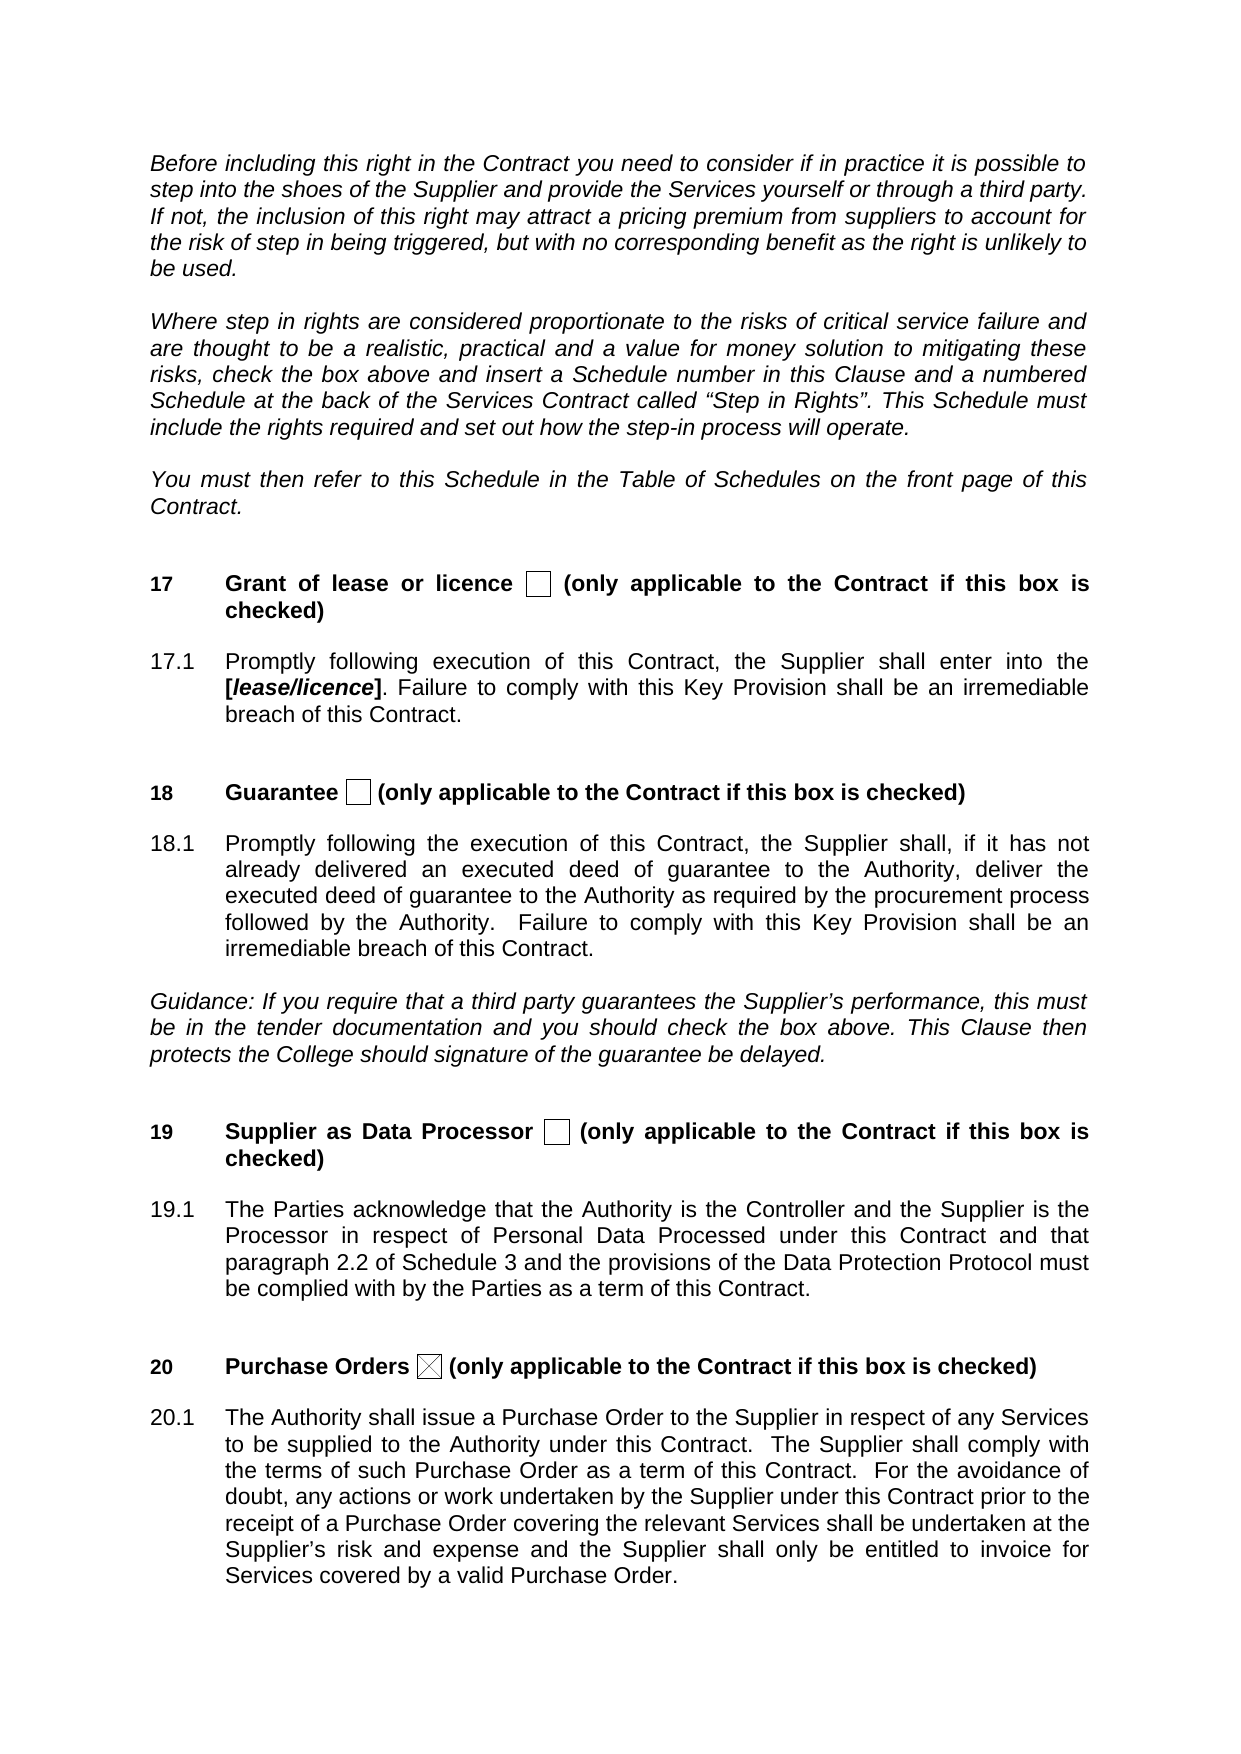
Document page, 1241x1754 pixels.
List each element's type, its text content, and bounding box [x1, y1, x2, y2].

subtitle Purchase Orders (only applicable to the Contract if this box is checked) [150, 1353, 417, 1379]
text Before including this right in the Contract you need to consider if in practice it is possible to step into the shoes of the Supplier and provide the Services yourself or through a third party. If not, the inclusion of this right may attract a pricing premium from suppliers to account for the risk of step in being triggered, but with no corresponding benefit as the right is unlikely to be used. [150, 150, 1090, 282]
subtitle Grant of lease or licence (only applicable to the Contract if this box is checked) [150, 570, 1090, 623]
text You must then refer to this Schedule in the Table of Schedules on the front page of this Contract. [150, 466, 1090, 519]
subtitle Guarantee (only applicable to the Contract if this box is checked) [150, 778, 1090, 805]
text Where step in rights are considered proportionate to the risks of critical service failure and are thought to be a realistic, practical and a value for money solution to mitigating these risks, check the box above and insert a Schedule number in this Clause and a numbered Schedule at the back of the Services Contract called “Step in Rights”. This Schedule must include the rights required and set out how the step-in process will operate. [150, 308, 1090, 440]
subtitle The Authority shall issue a Purchase Order to the Supplier in respect of any Services to be supplied to the Authority under this Contract. The Supplier shall comply with the terms of such Purchase Order as a term of this Contract. For the avoidance of doubt, any actions or work undertaken by the Supplier under this Contract prior to the receipt of a Purchase Order covering the relevant Services shall be undertaken at the Supplier’s risk and expense and the Supplier shall only be entitled to invoice for Services covered by a valid Purchase Order. [150, 1404, 1090, 1589]
subtitle Supplier as Data Processor (only applicable to the Contract if this box is checked) [150, 1118, 1090, 1171]
subtitle Promptly following the execution of this Contract, the Supplier shall, if it has not already delivered an executed deed of guarantee to the Authority, deliver the executed deed of guarantee to the Authority as required by the procurement process followed by the Authority. Failure to comply with this Key Provision shall be an irremediable breach of this Contract. [150, 830, 1090, 962]
subtitle The Parties acknowledge that the Authority is the Controller and the Supplier is the Processor in respect of Personal Data Processed under this Contract and that paragraph 2.2 of Schedule 3 and the provisions of the Data Protection Protocol must be complied with by the Parties as a term of this Contract. [150, 1196, 1090, 1301]
text Guidance: If you require that a third party guarantees the Supplier’s performance, this must be in the tender documentation and you should check the box above. This Clause then protects the College should signature of the guarantee be delayed. [150, 988, 1090, 1067]
subtitle Purchase Orders (only applicable to the Contract if this box is checked) [442, 1353, 1090, 1379]
subtitle Promptly following execution of this Contract, the Supplier shall enter into the [lease/licence]. Failure to comply with this Key Provision shall be an irremediable breach of this Contract. [150, 648, 1090, 727]
